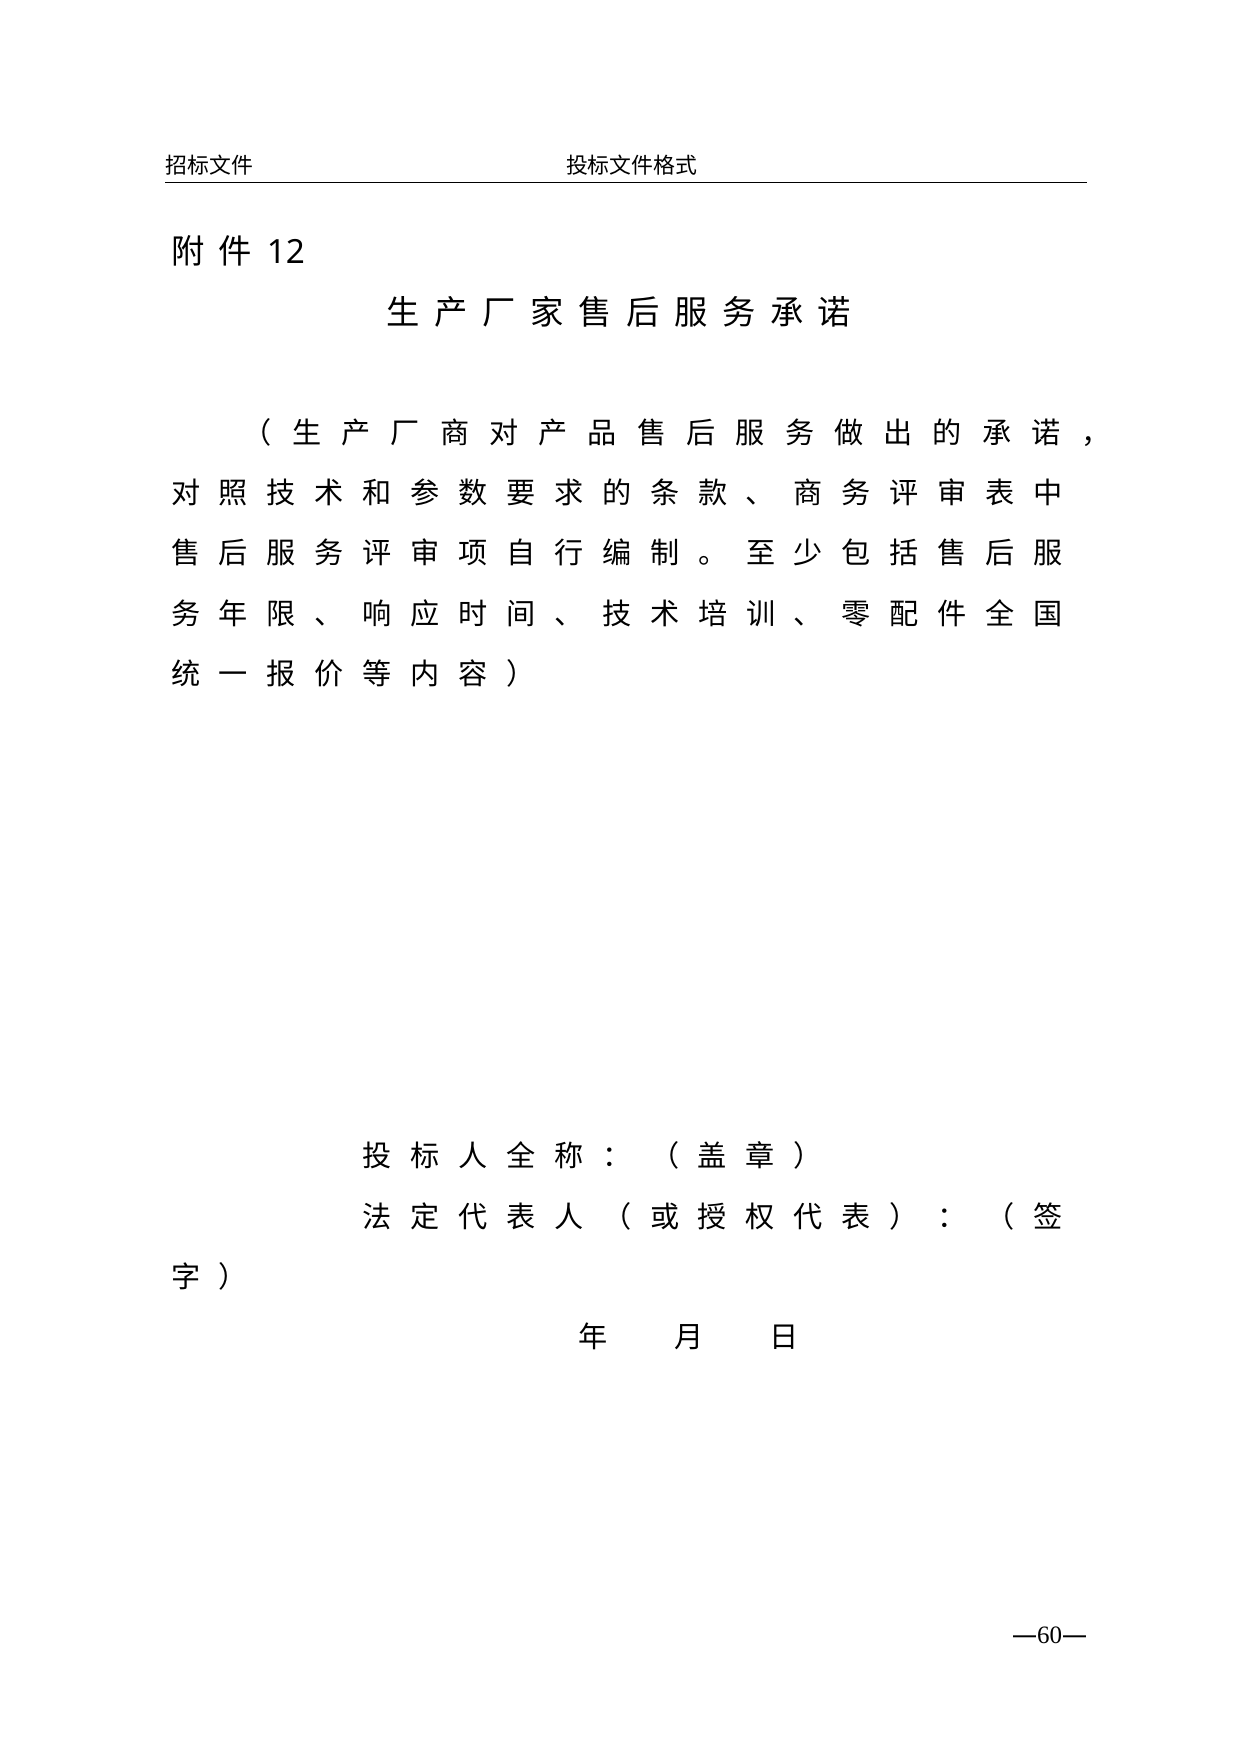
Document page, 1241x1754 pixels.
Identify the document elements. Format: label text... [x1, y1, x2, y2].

text 法定代表人（或授权代表）：（签字） [171, 1184, 1081, 1305]
text 年 月 日 [171, 1305, 1081, 1365]
text 投标人全称：（盖章） [171, 1124, 1081, 1184]
text 附件12 [171, 219, 1081, 280]
text （生产厂商对产品售后服务做出的承诺，对照技术和参数要求的条款、商务评审表中售后服务评审项自行编制。至少包括售后服务年限、响应时间、技术培训、零配件全国统一报价等内容） [171, 400, 1081, 702]
text 生产厂家售后服务承诺 [171, 280, 1081, 340]
